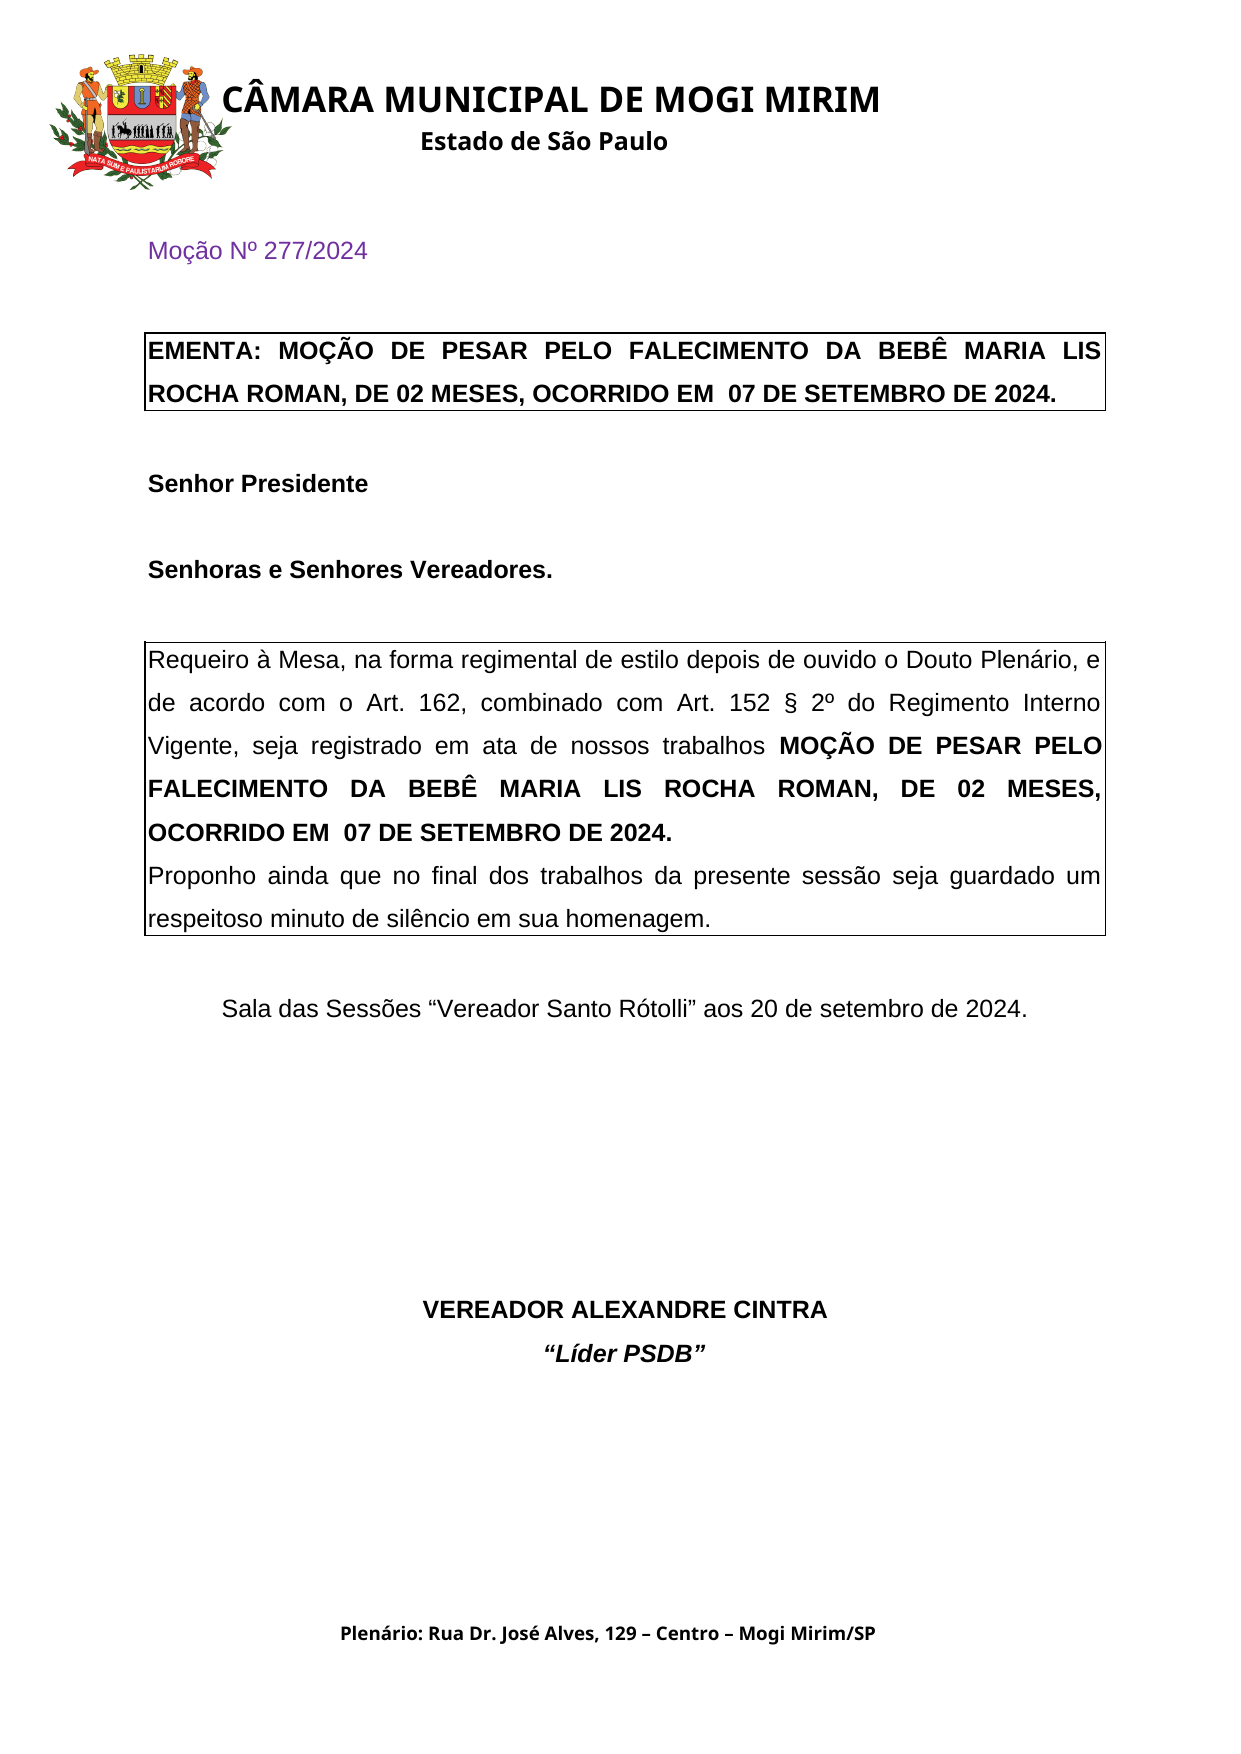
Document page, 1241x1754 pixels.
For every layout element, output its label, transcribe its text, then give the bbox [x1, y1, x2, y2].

text EMENTA: MOÇÃO DE PESAR PELO FALECIMENTO DA BEBÊ MARIA LIS ROCHA ROMAN, DE 02 MESES, OCORRIDO EM 07 DE SETEMBRO DE 2024. [146, 334, 1105, 410]
text VEREADOR ALEXANDRE CINTRA [148, 1296, 1103, 1324]
text Senhoras e Senhores Vereadores. [148, 555, 1103, 584]
text Senhor Presidente [148, 469, 1103, 498]
text “Líder PSDB” [148, 1339, 1103, 1367]
picture [26, 42, 253, 202]
text Sala das Sessões “Vereador Santo Rótolli” aos 20 de setembro de 2024. [148, 994, 1103, 1022]
text Proponho ainda que no final dos trabalhos da presente sessão seja guardado um respeitoso minuto de silêncio em sua homenagem. [146, 857, 1105, 935]
text Moção Nº 277/2024 [148, 236, 1103, 265]
text Requeiro à Mesa, na forma regimental de estilo depois de ouvido o Douto Plenário, e de acordo com o Art. 162, combinado com Art. 152 § 2º do Regimento Interno Vigente, seja registrado em ata de nossos trabalhos MOÇÃO DE PESAR PELO FALECIMENTO DA BEBÊ MARIA LIS ROCHA ROMAN, DE 02 MESES, OCORRIDO EM 07 DE SETEMBRO DE 2024. [146, 643, 1105, 846]
